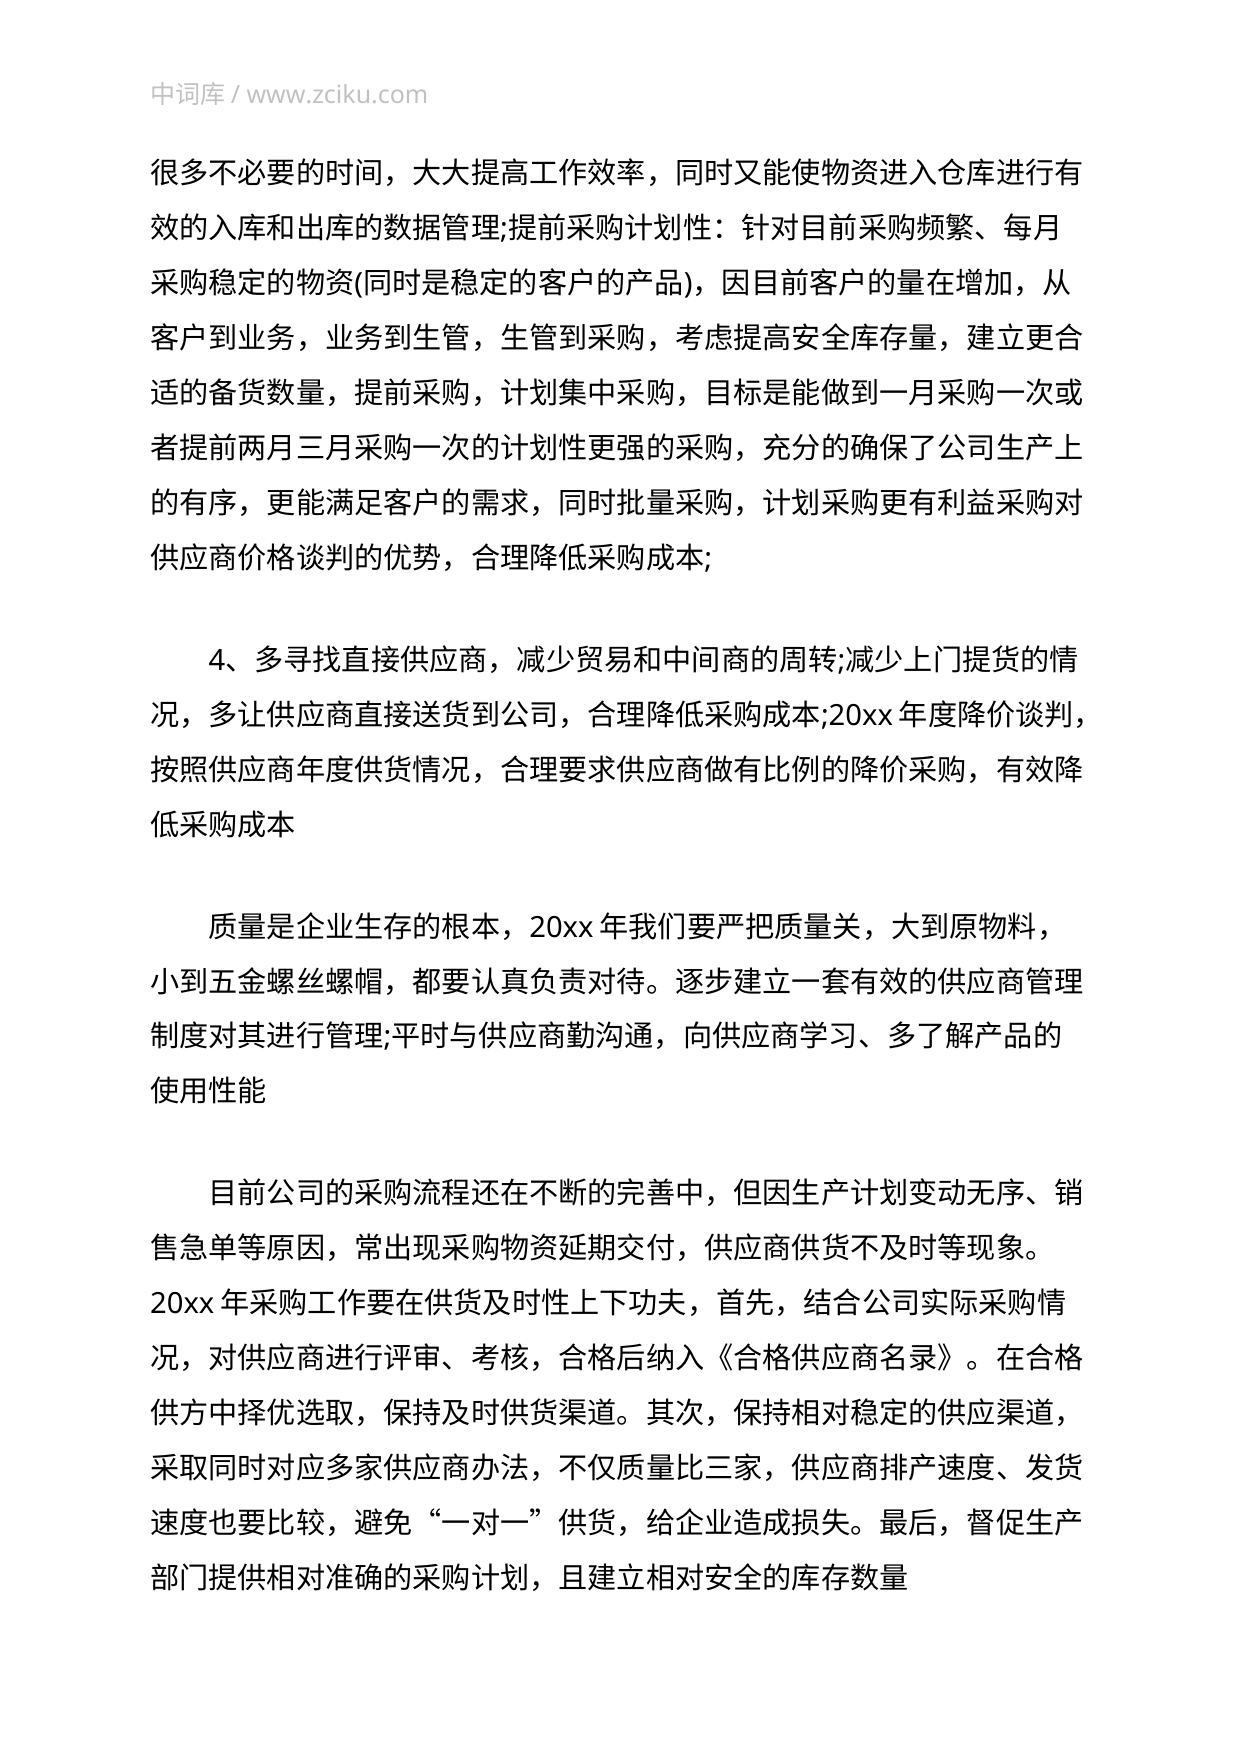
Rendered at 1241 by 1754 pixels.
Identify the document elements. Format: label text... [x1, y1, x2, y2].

text 目前公司的采购流程还在不断的完善中，但因生产计划变动无序、销售急单等原因，常出现采购物资延期交付，供应商供货不及时等现象。20xx年采购工作要在供货及时性上下功夫，首先，结合公司实际采购情况，对供应商进行评审、考核，合格后纳入《合格供应商名录》。在合格供方中择优选取，保持及时供货渠道。其次，保持相对稳定的供应渠道，采取同时对应多家供应商办法，不仅质量比三家，供应商排产速度、发货速度也要比较，避免“一对一”供货，给企业造成损失。最后，督促生产部门提供相对准确的采购计划，且建立相对安全的库存数量 [150, 1170, 1090, 1596]
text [150, 150, 1090, 577]
text 质量是企业生存的根本，20xx年我们要严把质量关，大到原物料，小到五金螺丝螺帽，都要认真负责对待。逐步建立一套有效的供应商管理制度对其进行管理;平时与供应商勤沟通，向供应商学习、多了解产品的使用性能 [150, 903, 1090, 1110]
text 4、多寻找直接供应商，减少贸易和中间商的周转;减少上门提货的情况，多让供应商直接送货到公司，合理降低采购成本;20xx年度降价谈判，按照供应商年度供货情况，合理要求供应商做有比例的降价采购，有效降低采购成本 [150, 636, 1090, 844]
